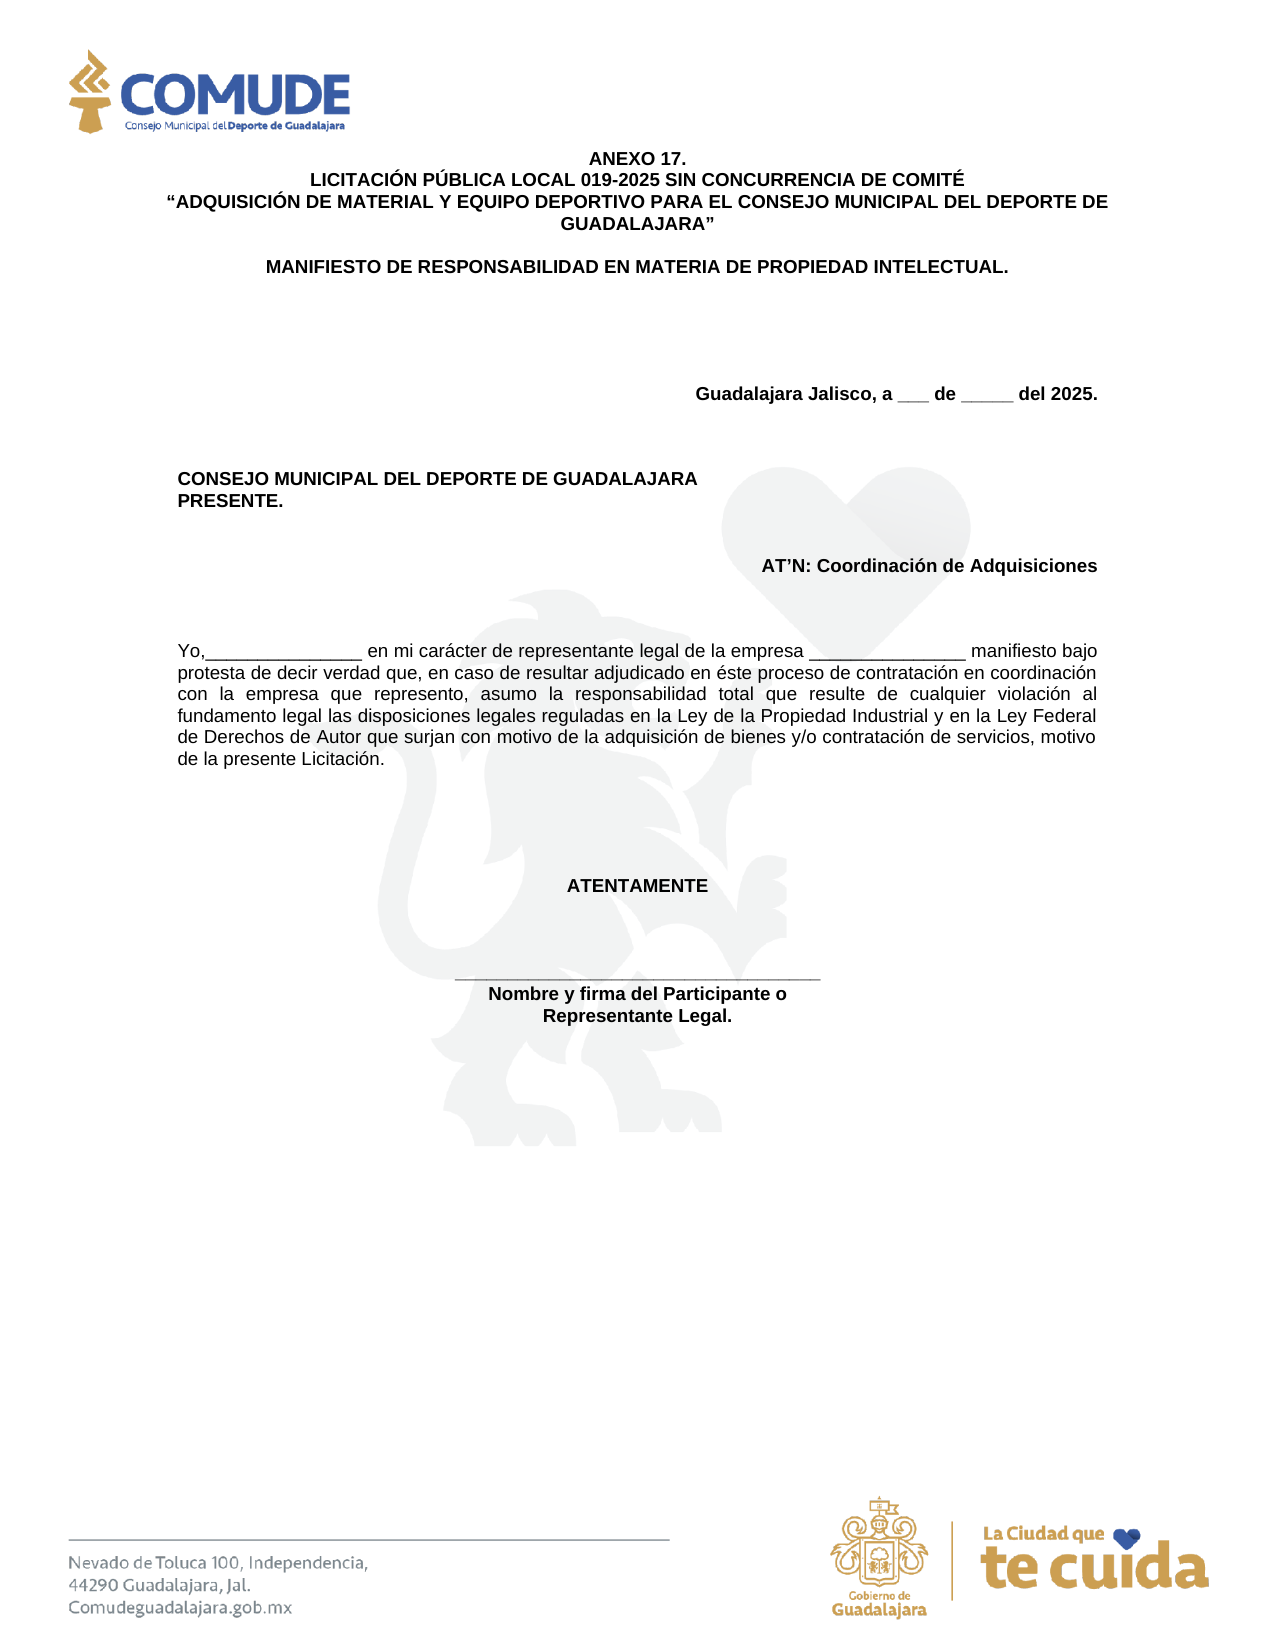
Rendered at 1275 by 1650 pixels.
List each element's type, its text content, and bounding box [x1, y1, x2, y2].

text AT’N: Coordinación de Adquisiciones [177, 554, 1098, 576]
text “ADQUISICIÓN DE MATERIAL Y EQUIPO DEPORTIVO PARA EL CONSEJO MUNICIPAL DEL DEPORTE DE GUADALAJARA” [148, 191, 1127, 234]
text Representante Legal. [148, 1004, 1127, 1026]
text CONSEJO MUNICIPAL DEL DEPORTE DE GUADALAJARA [177, 468, 1098, 490]
picture [5, 5, 1273, 1646]
text MANIFIESTO DE RESPONSABILIDAD EN MATERIA DE PROPIEDAD INTELECTUAL. [148, 256, 1127, 277]
text LICITACIÓN PÚBLICA LOCAL 019-2025 SIN CONCURRENCIA DE COMITÉ [148, 169, 1127, 191]
text PRESENTE. [177, 490, 1098, 511]
text ___________________________________ [148, 961, 1127, 983]
text ANEXO 17. [148, 148, 1127, 169]
text Yo,_______________ en mi carácter de representante legal de la empresa _______________ manifiesto bajo protesta de decir verdad que, en caso de resultar adjudicado en éste proceso de contratación en coordinación con la empresa que represento, asumo la responsabilidad total que resulte de cualquier violación al fundamento legal las disposiciones legales reguladas en la Ley de la Propiedad Industrial y en la Ley Federal de Derechos de Autor que surjan con motivo de la adquisición de bienes y/o contratación de servicios, motivo de la presente Licitación. [177, 640, 1098, 769]
text Guadalajara Jalisco, a ___ de _____ del 2025. [148, 383, 1098, 404]
text ATENTAMENTE [148, 875, 1127, 897]
text Nombre y firma del Participante o [148, 983, 1127, 1004]
